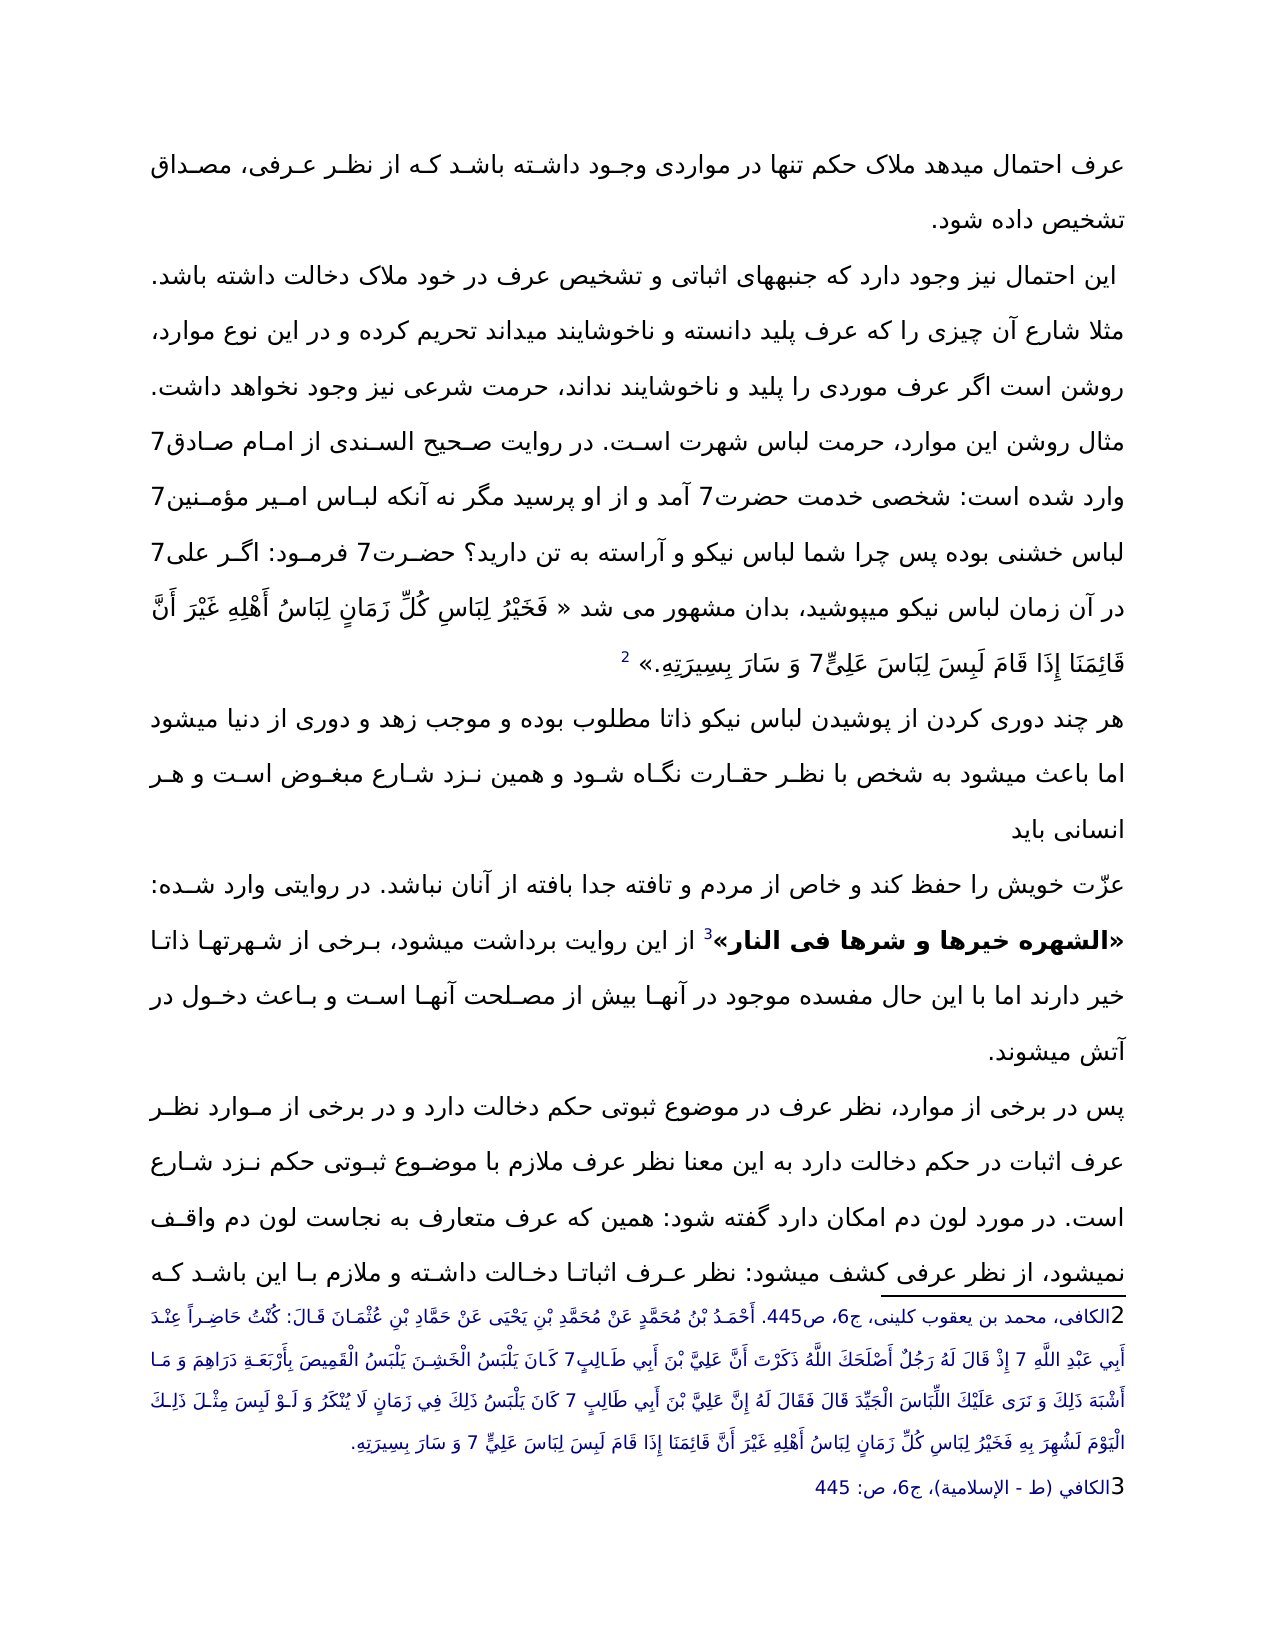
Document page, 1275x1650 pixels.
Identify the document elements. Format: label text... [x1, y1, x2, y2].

text عزّت خویش را حفظ کند و خاص از مردم و تافته جدا بافته از آنان نباشد. در روایتی وارد شده: «الشهره خیرها و شرها فی النار» از این روایت برداشت میشود، برخی از شهرتها ذاتا خیر دارند اما با این حال مفسده موجود در آنها بیش از مصلحت آنها است و باعث دخول در آتش میشوند. [150, 870, 1125, 1066]
text این احتمال نیز وجود دارد که جنبههای اثباتی و تشخیص عرف در خود ملاک دخالت داشته باشد. مثلا شارع آن چیزی را که عرف پلید دانسته و ناخوشایند میداند تحریم کرده و در این نوع موارد، روشن است اگر عرف موردی را پلید و ناخوشایند نداند، حرمت شرعی نیز وجود نخواهد داشت. مثال روشن این موارد، حرمت لباس شهرت است. در روایت صحیح السندی از امام صادق7 وارد شده است: شخصی خدمت حضرت7 آمد و از او پرسید مگر نه آنکه لباس امیر مؤمنین7 لباس خشنی بوده پس چرا شما لباس نیکو و آراسته به تن دارید؟ حضرت7 فرمود: اگر علی7 در آن زمان لباس نیکو میپوشید، بدان مشهور می شد « فَخَیْرُ لِبَاسِ کُلِّ زَمَانٍ لِبَاسُ أَهْلِهِ غَیْرَ أَنَّ قَائِمَنَا إِذَا قَامَ لَبِسَ لِبَاسَ عَلِیٍّ7 وَ سَارَ بِسِیرَتِهِ.» [150, 261, 1125, 678]
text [150, 150, 1125, 234]
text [150, 1092, 1125, 1287]
text هر چند دوری کردن از پوشیدن لباس نیکو ذاتا مطلوب بوده و موجب زهد و دوری از دنیا میشود اما باعث میشود به شخص با نظر حقارت نگاه شود و همین نزد شارع مبغوض است و هر انسانی باید [150, 704, 1125, 844]
